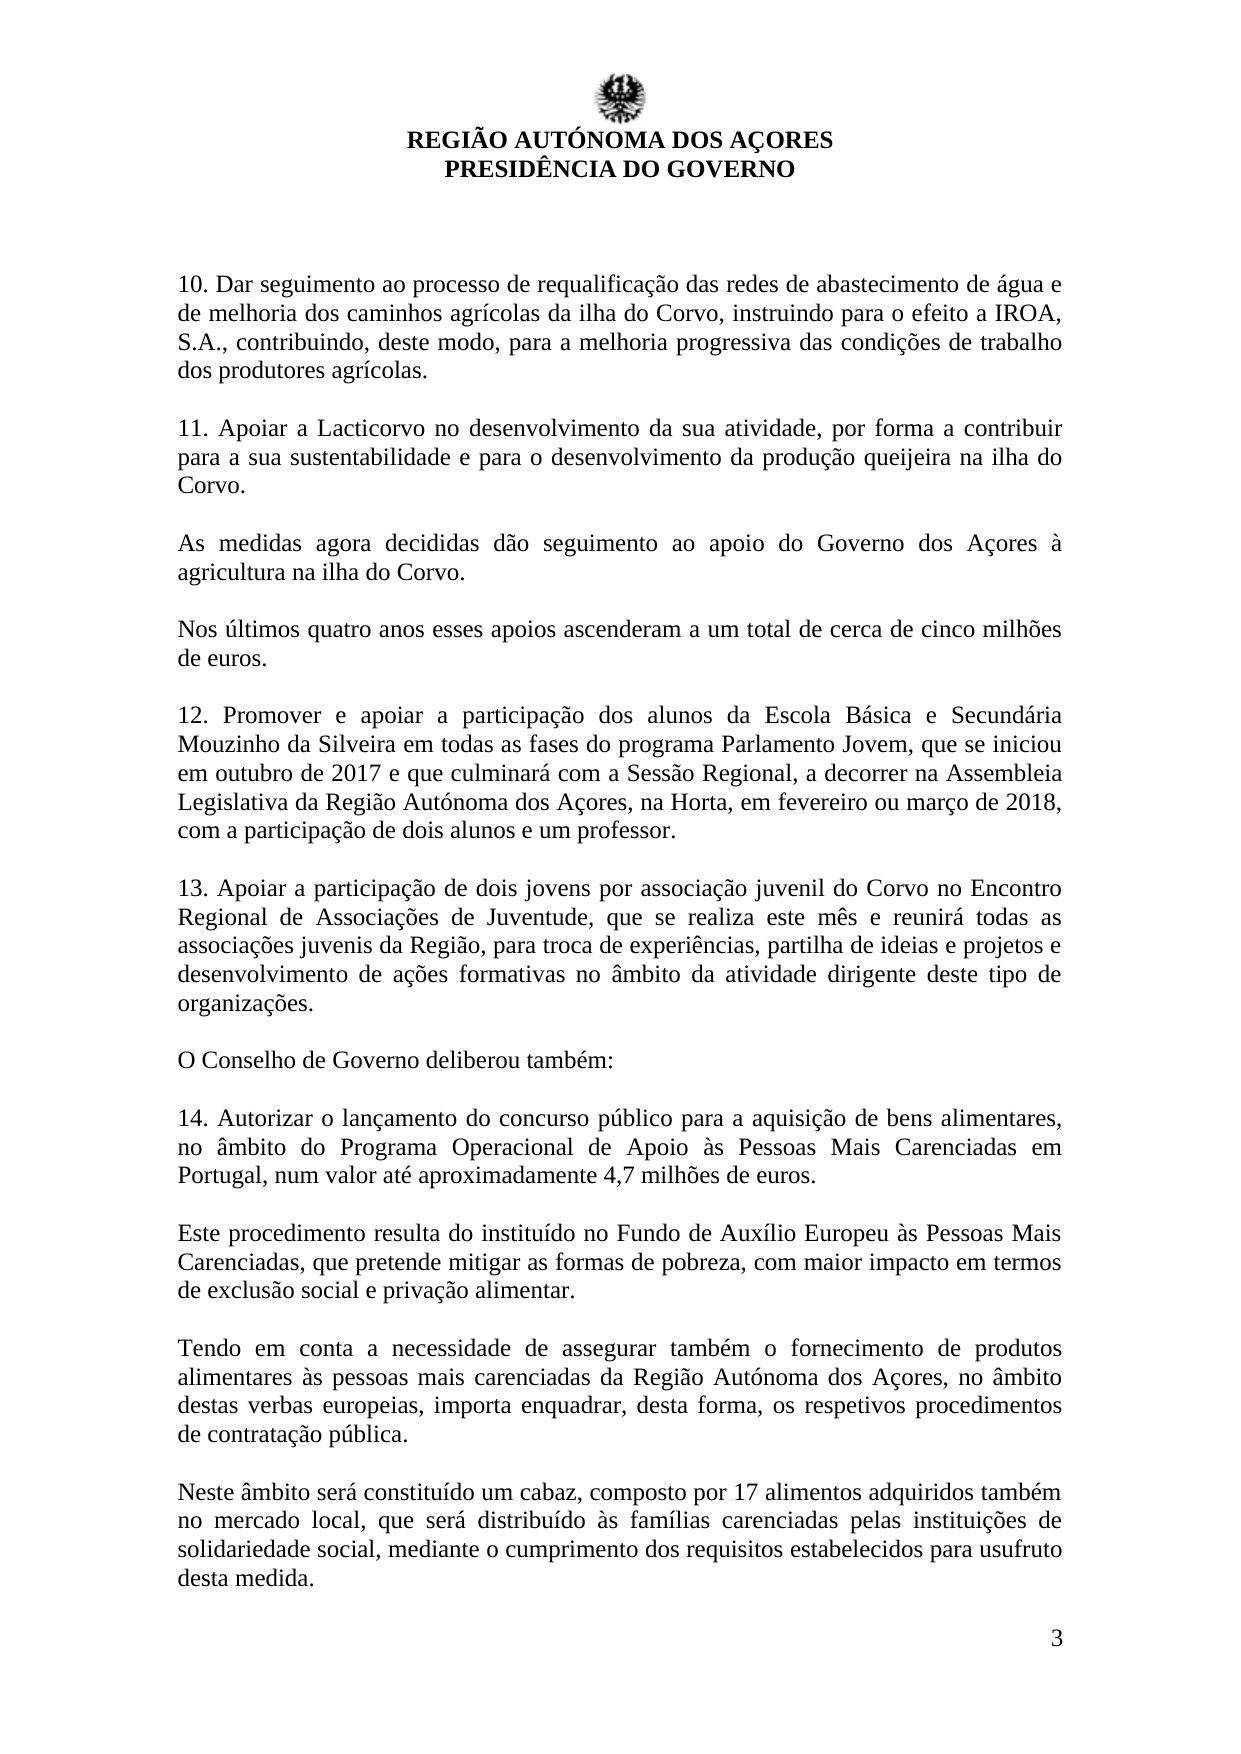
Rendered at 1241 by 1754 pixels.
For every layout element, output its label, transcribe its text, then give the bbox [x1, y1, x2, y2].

text Nos últimos quatro anos esses apoios ascenderam a um total de cerca de cinco milhões de euros. [177, 614, 1063, 672]
text 11. Apoiar a Lacticorvo no desenvolvimento da sua atividade, por forma a contribuir para a sua sustentabilidade e para o desenvolvimento da produção queijeira na ilha do Corvo. [177, 413, 1063, 499]
text Neste âmbito será constituído um cabaz, composto por 17 alimentos adquiridos também no mercado local, que será distribuído às famílias carenciadas pelas instituições de solidariedade social, mediante o cumprimento dos requisitos estabelecidos para usufruto desta medida. [177, 1477, 1063, 1592]
picture [592, 73, 649, 126]
text 13. Apoiar a participação de dois jovens por associação juvenil do Corvo no Encontro Regional de Associações de Juventude, que se realiza este mês e reunirá todas as associações juvenis da Região, para troca de experiências, partilha de ideias e projetos e desenvolvimento de ações formativas no âmbito da atividade dirigente deste tipo de organizações. [177, 873, 1063, 1017]
text O Conselho de Governo deliberou também: [177, 1045, 1063, 1074]
text 12. Promover e apoiar a participação dos alunos da Escola Básica e Secundária Mouzinho da Silveira em todas as fases do programa Parlamento Jovem, que se iniciou em outubro de 2017 e que culminará com a Sessão Regional, a decorrer na Assembleia Legislativa da Região Autónoma dos Açores, na Horta, em fevereiro ou março de 2018, com a participação de dois alunos e um professor. [177, 700, 1063, 844]
text 10. Dar seguimento ao processo de requalificação das redes de abastecimento de água e de melhoria dos caminhos agrícolas da ilha do Corvo, instruindo para o efeito a IROA, S.A., contribuindo, deste modo, para a melhoria progressiva das condições de trabalho dos produtores agrícolas. [177, 269, 1063, 384]
text Tendo em conta a necessidade de assegurar também o fornecimento de produtos alimentares às pessoas mais carenciadas da Região Autónoma dos Açores, no âmbito destas verbas europeias, importa enquadrar, desta forma, os respetivos procedimentos de contratação pública. [177, 1333, 1063, 1448]
text Este procedimento resulta do instituído no Fundo de Auxílio Europeu às Pessoas Mais Carenciadas, que pretende mitigar as formas de pobreza, com maior impacto em termos de exclusão social e privação alimentar. [177, 1218, 1063, 1304]
text 14. Autorizar o lançamento do concurso público para a aquisição de bens alimentares, no âmbito do Programa Operacional de Apoio às Pessoas Mais Carenciadas em Portugal, num valor até aproximadamente 4,7 milhões de euros. [177, 1103, 1063, 1189]
text As medidas agora decididas dão seguimento ao apoio do Governo dos Açores à agricultura na ilha do Corvo. [177, 528, 1063, 585]
